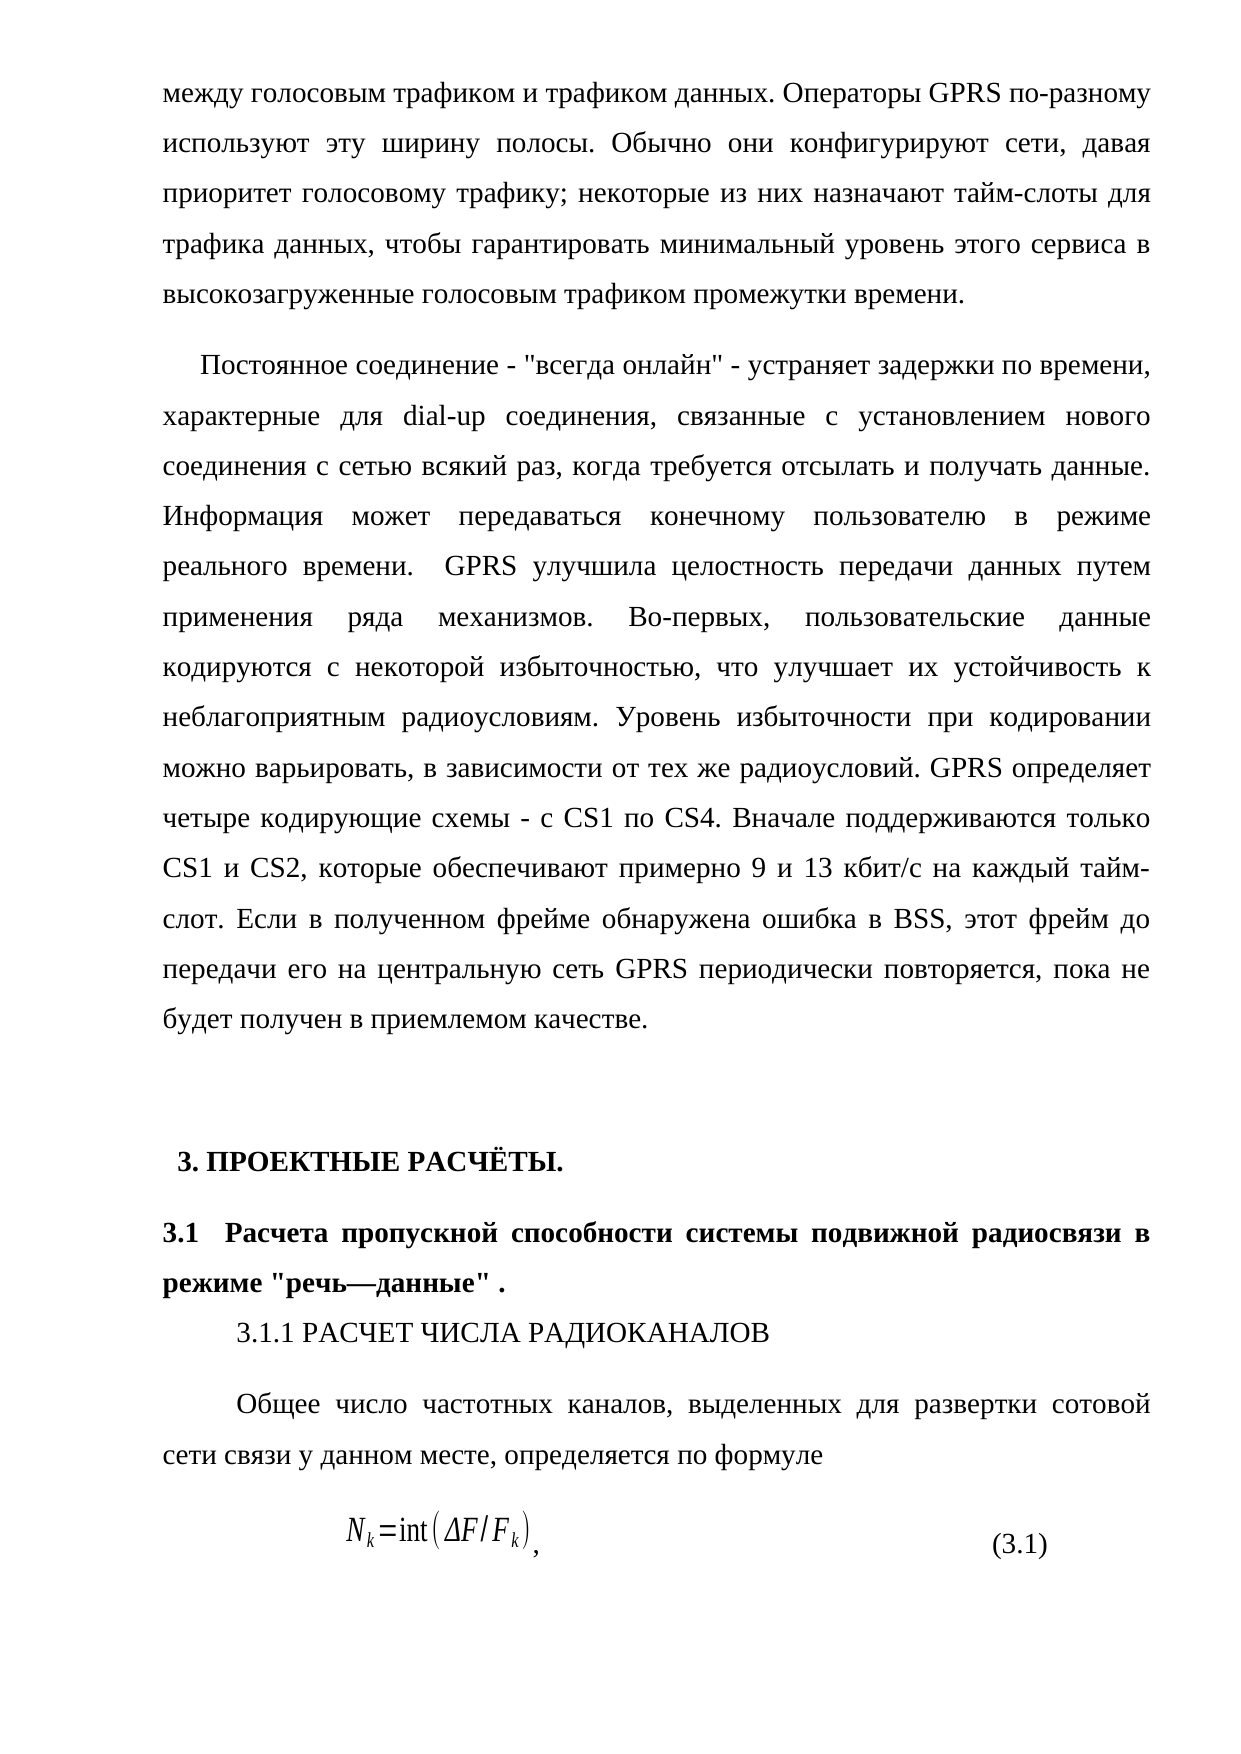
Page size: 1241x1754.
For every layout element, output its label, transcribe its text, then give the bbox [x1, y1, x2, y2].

text 3. ПРОЕКТНЫЕ РАСЧЁТЫ. [162, 1144, 1152, 1177]
text 3.1.1 РАСЧЕТ ЧИСЛА РАДИОКАНАЛОВ [162, 1315, 1152, 1349]
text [162, 75, 1152, 310]
text , (3.1) [162, 1508, 1152, 1559]
text Общее число частотных каналов, выделенных для развертки сотовой сети связи у данном месте, определяется по формуле [162, 1387, 1152, 1470]
text Постоянное соединение - "всегда онлайн" - устраняет задержки по времени, характерные для dial-up соединения, связанные с установлением нового соединения с сетью всякий раз, когда требуется отсылать и получать данные. Информация может передаваться конечному пользователю в режиме реального времени. GPRS улучшила целостность передачи данных путем применения ряда механизмов. Во-первых, пользовательские данные кодируются с некоторой избыточностью, что улучшает их устойчивость к неблагоприятным радиоусловиям. Уровень избыточности при кодировании можно варьировать, в зависимости от тех же радиоусловий. GPRS определяет четыре кодирующие схемы - с CS1 по CS4. Вначале поддерживаются только CS1 и CS2, которые обеспечивают примерно 9 и 13 кбит/с на каждый тайм-слот. Если в полученном фрейме обнаружена ошибка в BSS, этот фрейм до передачи его на центральную сеть GPRS периодически повторяется, пока не будет получен в приемлемом качестве. [162, 347, 1152, 1035]
subtitle 3.1 Расчета пропускной способности системы подвижной радиосвязи в режиме "речь—данные" . [162, 1215, 1152, 1299]
